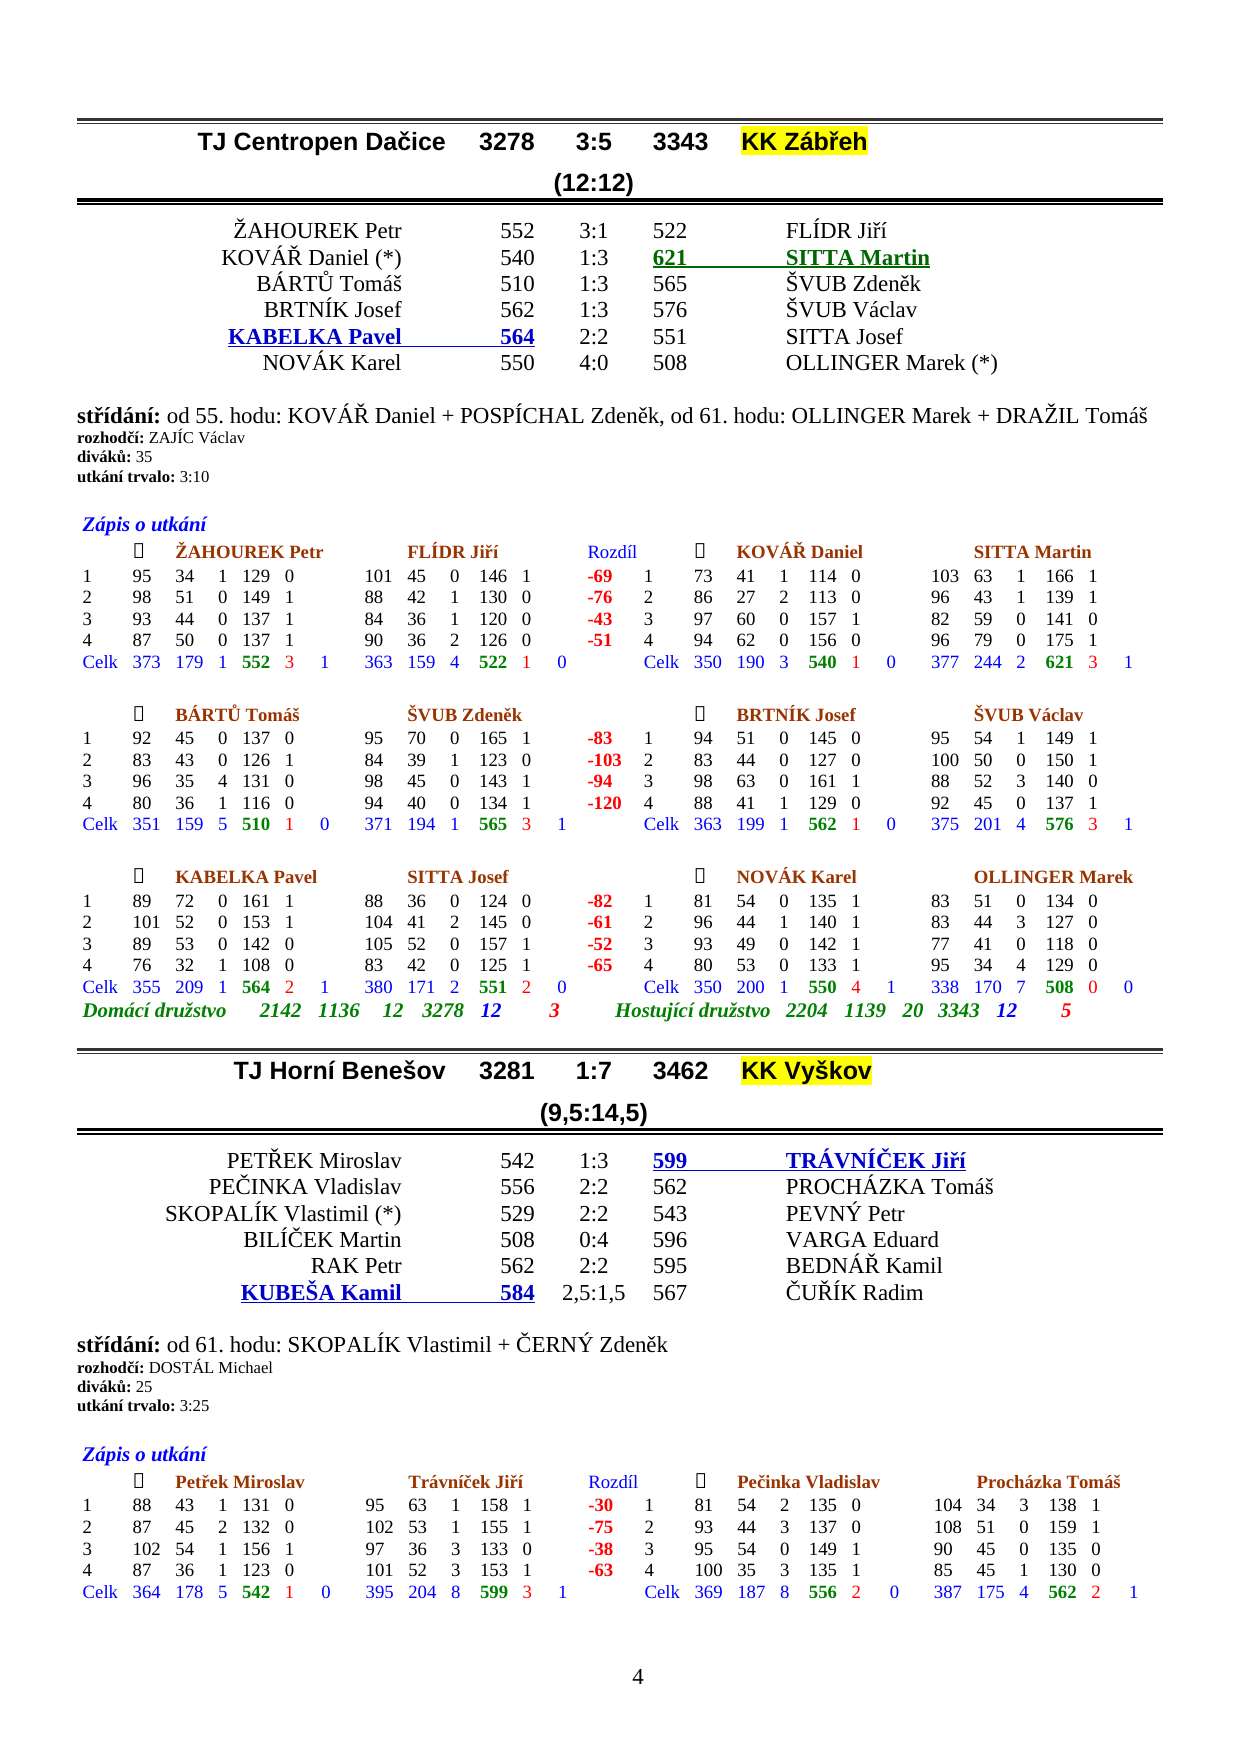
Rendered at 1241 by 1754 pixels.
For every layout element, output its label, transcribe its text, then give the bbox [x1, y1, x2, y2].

text 3 96 35 4 131 0 98 45 0 143 1 -94 3 98 63 0 161 1 88 52 3 140 0 [82, 770, 1163, 792]
text  Petřek Miroslav Trávníček Jiří Rozdíl  Pečinka Vladislav Procházka Tomáš [82, 1466, 1163, 1494]
text  BÁRTŮ Tomáš ŠVUB Zdeněk  BRTNÍK Josef ŠVUB Václav [82, 699, 1163, 727]
text TJ Horní Benešov 3281 1:7 3462 KK Vyškov [77, 1054, 1163, 1085]
text Zápis o utkání [82, 1442, 1163, 1466]
text NOVÁK Karel 550 4:0 508 OLLINGER Marek (*) [77, 349, 1163, 375]
text 4 76 32 1 108 0 83 42 0 125 1 -65 4 80 53 0 133 1 95 34 4 129 0 [82, 954, 1163, 976]
text ŽAHOUREK Petr 552 3:1 522 FLÍDR Jiří [77, 217, 1163, 244]
text Celk 355 209 1 564 2 1 380 171 2 551 2 0 Celk 350 200 1 550 4 1 338 170 7 508 0 0 [82, 976, 1163, 997]
text 3 93 44 0 137 1 84 36 1 120 0 -43 3 97 60 0 157 1 82 59 0 141 0 [82, 608, 1163, 629]
text  KABELKA Pavel SITTA Josef  NOVÁK Karel OLLINGER Marek [82, 861, 1163, 890]
text BRTNÍK Josef 562 1:3 576 ŠVUB Václav [77, 296, 1163, 323]
text BILÍČEK Martin 508 0:4 596 VARGA Eduard [77, 1226, 1163, 1252]
text 3 89 53 0 142 0 105 52 0 157 1 -52 3 93 49 0 142 1 77 41 0 118 0 [82, 933, 1163, 954]
text  ŽAHOUREK Petr FLÍDR Jiří Rozdíl  KOVÁŘ Daniel SITTA Martin [82, 536, 1163, 564]
text střídání: od 61. hodu: SKOPALÍK Vlastimil + ČERNÝ Zdeněk [77, 1332, 1163, 1358]
text 2 87 45 2 132 0 102 53 1 155 1 -75 2 93 44 3 137 0 108 51 0 159 1 [82, 1516, 1163, 1537]
text SKOPALÍK Vlastimil (*) 529 2:2 543 PEVNÝ Petr [77, 1200, 1163, 1226]
text Zápis o utkání [82, 512, 1163, 536]
text 2 101 52 0 153 1 104 41 2 145 0 -61 2 96 44 1 140 1 83 44 3 127 0 [82, 911, 1163, 933]
text rozhodčí: ZAJÍC Václav [77, 428, 1163, 447]
text 1 95 34 1 129 0 101 45 0 146 1 -69 1 73 41 1 114 0 103 63 1 166 1 [82, 564, 1163, 586]
text diváků: 35 [77, 447, 1163, 466]
text RAK Petr 562 2:2 595 BEDNÁŘ Kamil [77, 1252, 1163, 1279]
text Celk 364 178 5 542 1 0 395 204 8 599 3 1 Celk 369 187 8 556 2 0 387 175 4 562 2 1 [82, 1581, 1163, 1602]
text (12:12) [77, 159, 1163, 198]
text 1 88 43 1 131 0 95 63 1 158 1 -30 1 81 54 2 135 0 104 34 3 138 1 [82, 1494, 1163, 1516]
text PETŘEK Miroslav 542 1:3 599 TRÁVNÍČEK Jiří [77, 1147, 1163, 1173]
text 1 89 72 0 161 1 88 36 0 124 0 -82 1 81 54 0 135 1 83 51 0 134 0 [82, 890, 1163, 911]
text KABELKA Pavel 564 2:2 551 SITTA Josef [77, 323, 1163, 349]
text PEČINKA Vladislav 556 2:2 562 PROCHÁZKA Tomáš [77, 1173, 1163, 1200]
text 2 83 43 0 126 1 84 39 1 123 0 -103 2 83 44 0 127 0 100 50 0 150 1 [82, 749, 1163, 770]
text utkání trvalo: 3:10 [77, 466, 1163, 486]
text 4 87 36 1 123 0 101 52 3 153 1 -63 4 100 35 3 135 1 85 45 1 130 0 [82, 1559, 1163, 1581]
text BÁRTŮ Tomáš 510 1:3 565 ŠVUB Zdeněk [77, 270, 1163, 296]
text (9,5:14,5) [77, 1089, 1163, 1128]
text Domácí družstvo 2142 1136 12 3278 12 3 Hostující družstvo 2204 1139 20 3343 12 5 [82, 997, 1163, 1022]
text 4 87 50 0 137 1 90 36 2 126 0 -51 4 94 62 0 156 0 96 79 0 175 1 [82, 629, 1163, 651]
text KUBEŠA Kamil 584 2,5:1,5 567 ČUŘÍK Radim [77, 1279, 1163, 1305]
text střídání: od 55. hodu: KOVÁŘ Daniel + POSPÍCHAL Zdeněk, od 61. hodu: OLLINGER Marek + DRAŽIL Tomáš [77, 402, 1163, 428]
text 3 102 54 1 156 1 97 36 3 133 0 -38 3 95 54 0 149 1 90 45 0 135 0 [82, 1537, 1163, 1559]
text KOVÁŘ Daniel (*) 540 1:3 621 SITTA Martin [77, 244, 1163, 270]
text utkání trvalo: 3:25 [77, 1396, 1163, 1415]
text 1 92 45 0 137 0 95 70 0 165 1 -83 1 94 51 0 145 0 95 54 1 149 1 [82, 727, 1163, 749]
text 4 80 36 1 116 0 94 40 0 134 1 -120 4 88 41 1 129 0 92 45 0 137 1 [82, 792, 1163, 813]
text rozhodčí: DOSTÁL Michael [77, 1358, 1163, 1377]
text diváků: 25 [77, 1377, 1163, 1396]
text Celk 373 179 1 552 3 1 363 159 4 522 1 0 Celk 350 190 3 540 1 0 377 244 2 621 3 1 [82, 651, 1163, 672]
text TJ Centropen Dačice 3278 3:5 3343 KK Zábřeh [77, 124, 1163, 155]
text Celk 351 159 5 510 1 0 371 194 1 565 3 1 Celk 363 199 1 562 1 0 375 201 4 576 3 1 [82, 813, 1163, 835]
text 2 98 51 0 149 1 88 42 1 130 0 -76 2 86 27 2 113 0 96 43 1 139 1 [82, 586, 1163, 608]
